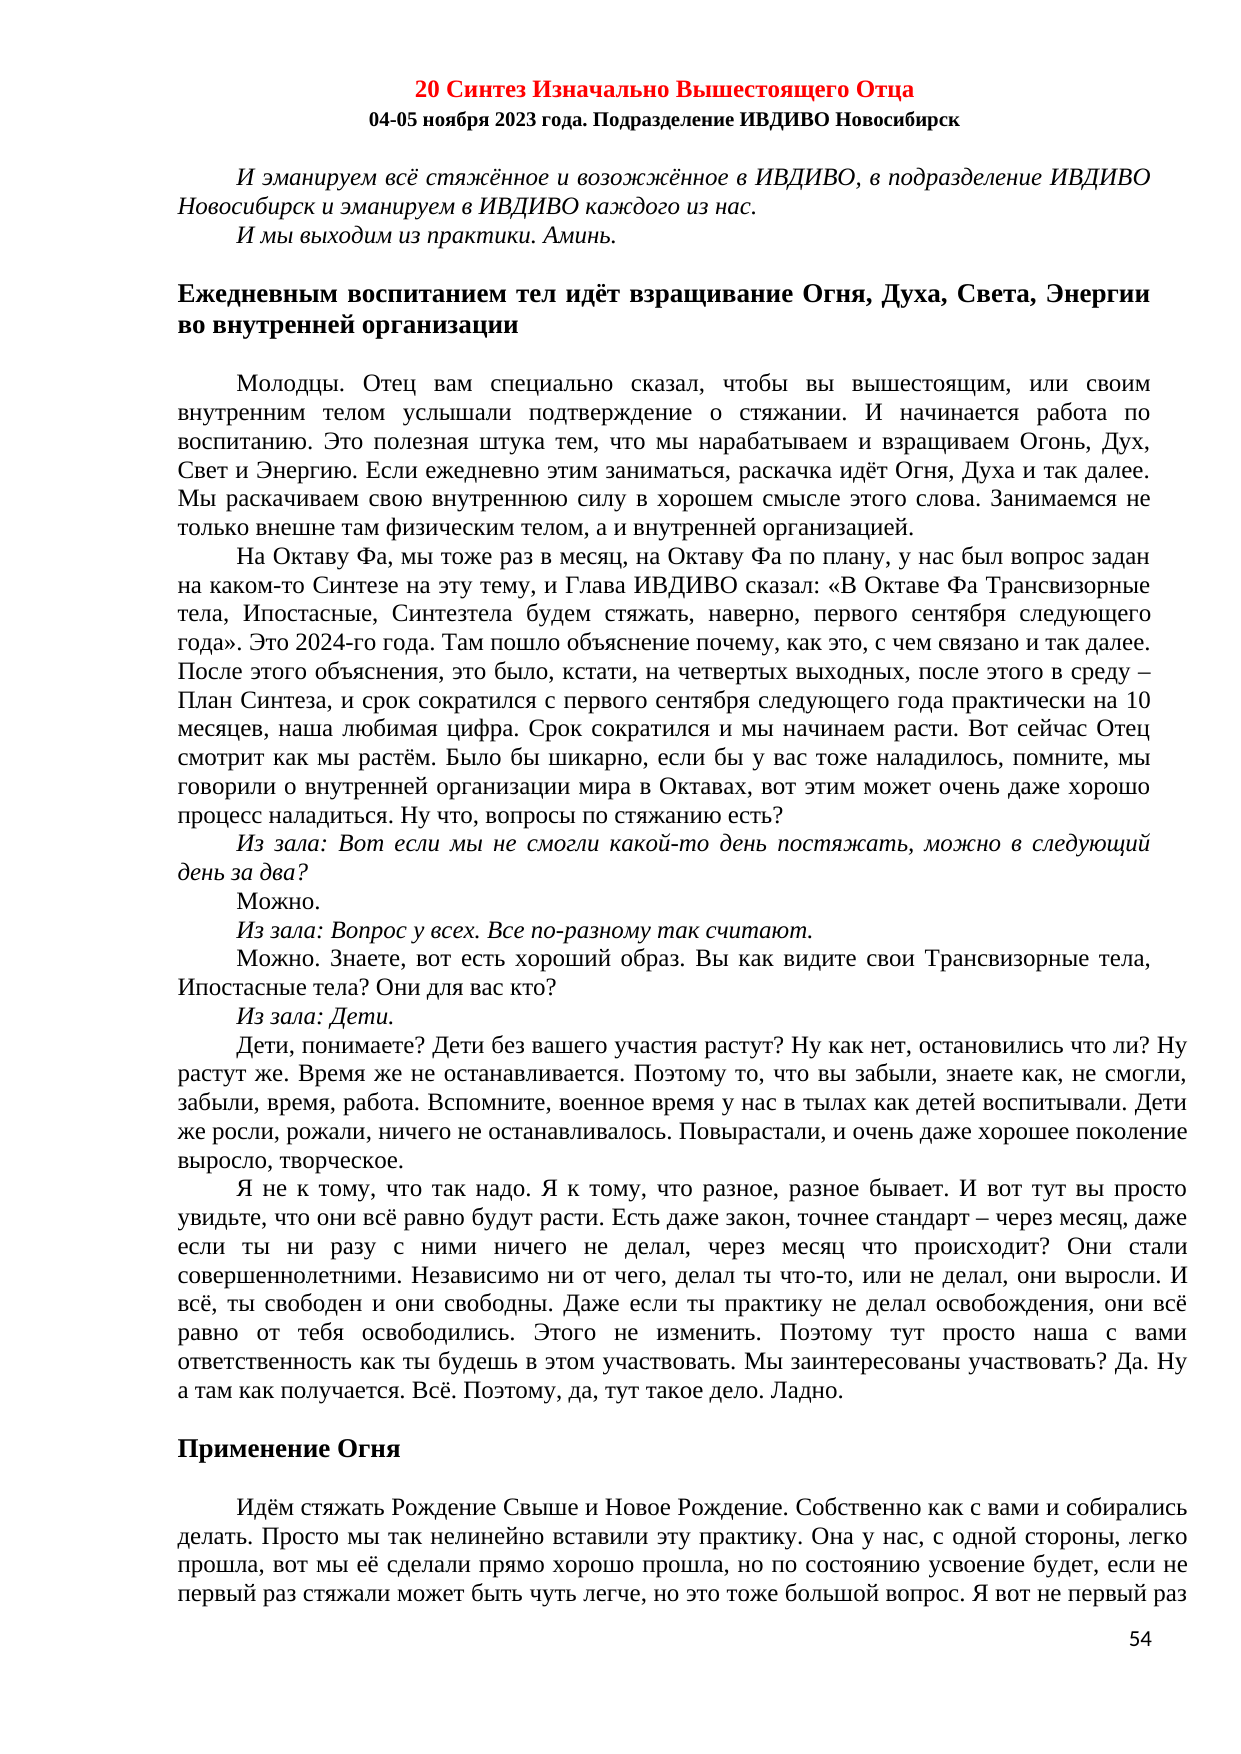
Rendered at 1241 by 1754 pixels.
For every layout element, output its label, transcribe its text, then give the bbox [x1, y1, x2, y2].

text Молодцы. Отец вам специально сказал, чтобы вы вышестоящим, или своим внутренним телом услышали подтверждение о стяжании. И начинается работа по воспитанию. Это полезная штука тем, что мы нарабатываем и взращиваем Огонь, Дух, Свет и Энергию. Если ежедневно этим заниматься, раскачка идёт Огня, Духа и так далее. Мы раскачиваем свою внутреннюю силу в хорошем смысле этого слова. Занимаемся не только внешне там физическим телом, а и внутренней организацией. [177, 368, 1152, 541]
text Дети, понимаете? Дети без вашего участия растут? Ну как нет, остановились что ли? Ну растут же. Время же не останавливается. Поэтому то, что вы забыли, знаете как, не смогли, забыли, время, работа. Вспомните, военное время у нас в тылах как детей воспитывали. Дети же росли, рожали, ничего не останавливалось. Повырастали, и очень даже хорошее поколение выросло, творческое. [177, 1030, 1189, 1173]
subtitle Применение Огня [177, 1432, 1152, 1463]
text И мы выходим из практики. Аминь. [177, 220, 1152, 249]
text Из зала: Вот если мы не смогли какой-то день постяжать, можно в следующий день за два? [177, 828, 1152, 886]
text Из зала: Дети. [177, 1001, 1189, 1030]
text И эманируем всё стяжённое и возожжённое в ИВДИВО, в подразделение ИВДИВО Новосибирск и эманируем в ИВДИВО каждого из нас. [177, 162, 1152, 220]
subtitle Ежедневным воспитанием тел идёт взращивание Огня, Духа, Света, Энергии во внутренней организации [177, 277, 1152, 340]
text Можно. Знаете, вот есть хороший образ. Вы как видите свои Трансвизорные тела, Ипостасные тела? Они для вас кто? [177, 943, 1152, 1001]
text Я не к тому, что так надо. Я к тому, что разное, разное бывает. И вот тут вы просто увидьте, что они всё равно будут расти. Есть даже закон, точнее стандарт – через месяц, даже если ты ни разу с ними ничего не делал, через месяц что происходит? Они стали совершеннолетними. Независимо ни от чего, делал ты что-то, или не делал, они выросли. И всё, ты свободен и они свободны. Даже если ты практику не делал освобождения, они всё равно от тебя освободились. Этого не изменить. Поэтому тут просто наша с вами ответственность как ты будешь в этом участвовать. Мы заинтересованы участвовать? Да. Ну а там как получается. Всё. Поэтому, да, тут такое дело. Ладно. [177, 1173, 1189, 1403]
text Можно. [177, 886, 1152, 915]
text На Октаву Фа, мы тоже раз в месяц, на Октаву Фа по плану, у нас был вопрос задан на каком-то Синтезе на эту тему, и Глава ИВДИВО сказал: «В Октаве Фа Трансвизорные тела, Ипостасные, Синтезтела будем стяжать, наверно, первого сентября следующего года». Это 2024-го года. Там пошло объяснение почему, как это, с чем связано и так далее. После этого объяснения, это было, кстати, на четвертых выходных, после этого в среду – План Синтеза, и срок сократился с первого сентября следующего года практически на 10 месяцев, наша любимая цифра. Срок сократился и мы начинаем расти. Вот сейчас Отец смотрит как мы растём. Было бы шикарно, если бы у вас тоже наладилось, помните, мы говорили о внутренней организации мира в Октавах, вот этим может очень даже хорошо процесс наладиться. Ну что, вопросы по стяжанию есть? [177, 541, 1152, 828]
text Из зала: Вопрос у всех. Все по-разному так считают. [177, 915, 1152, 943]
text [177, 1492, 1189, 1607]
